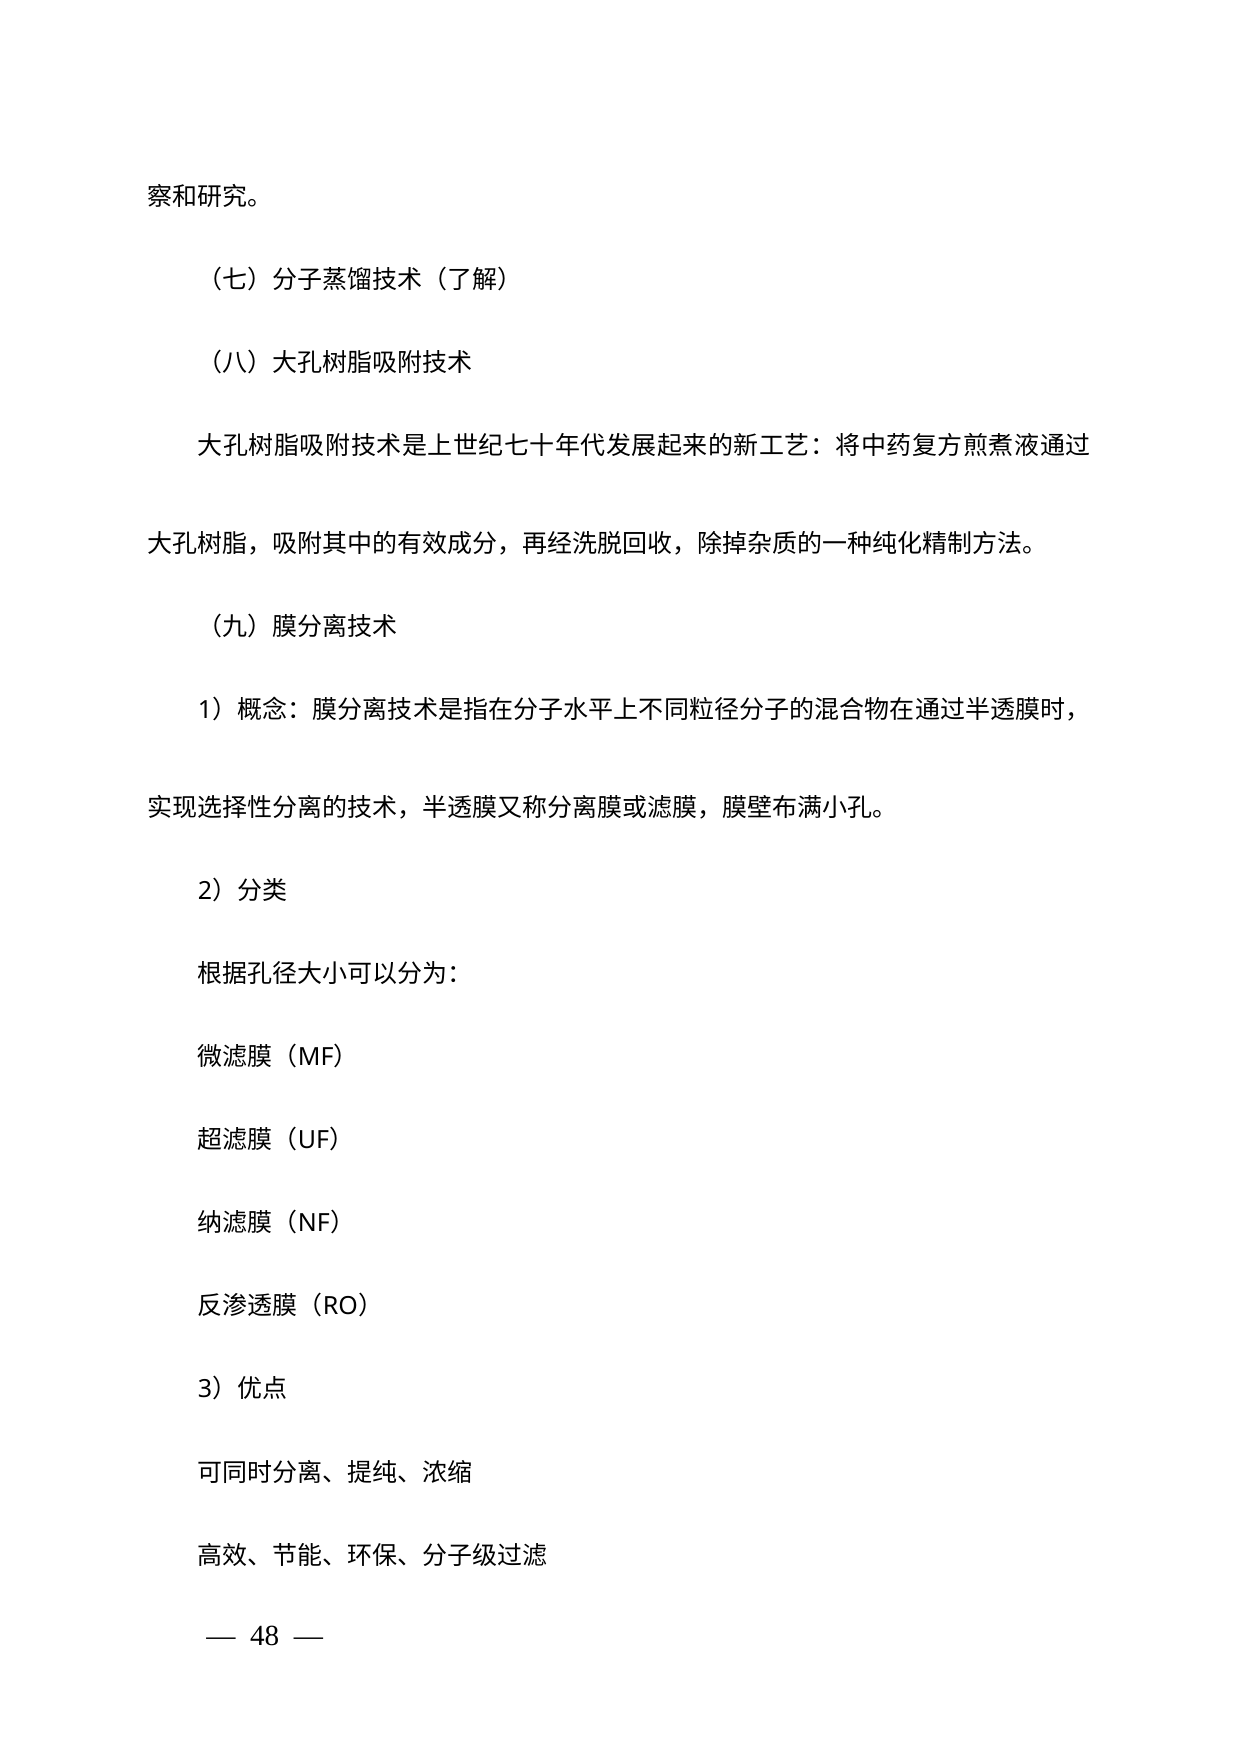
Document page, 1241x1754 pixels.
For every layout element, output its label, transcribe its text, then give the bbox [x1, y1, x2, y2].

text 反渗透膜（RO） [148, 1271, 1092, 1336]
text 可同时分离、提纯、浓缩 [148, 1438, 1092, 1503]
text 3）优点 [148, 1354, 1092, 1419]
text 微滤膜（MF） [148, 1022, 1092, 1087]
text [148, 162, 1092, 227]
text 高效、节能、环保、分子级过滤 [148, 1521, 1092, 1586]
text 1）概念：膜分离技术是指在分子水平上不同粒径分子的混合物在通过半透膜时，实现选择性分离的技术，半透膜又称分离膜或滤膜，膜壁布满小孔。 [148, 675, 1092, 838]
text 大孔树脂吸附技术是上世纪七十年代发展起来的新工艺：将中药复方煎煮液通过大孔树脂，吸附其中的有效成分，再经洗脱回收，除掉杂质的一种纯化精制方法。 [148, 411, 1092, 574]
text 根据孔径大小可以分为： [148, 939, 1092, 1004]
text 2）分类 [148, 856, 1092, 921]
text 纳滤膜（NF） [148, 1188, 1092, 1253]
text （七）分子蒸馏技术（了解） [148, 245, 1092, 310]
text （八）大孔树脂吸附技术 [148, 328, 1092, 393]
text 超滤膜（UF） [148, 1105, 1092, 1170]
text （九）膜分离技术 [148, 592, 1092, 657]
